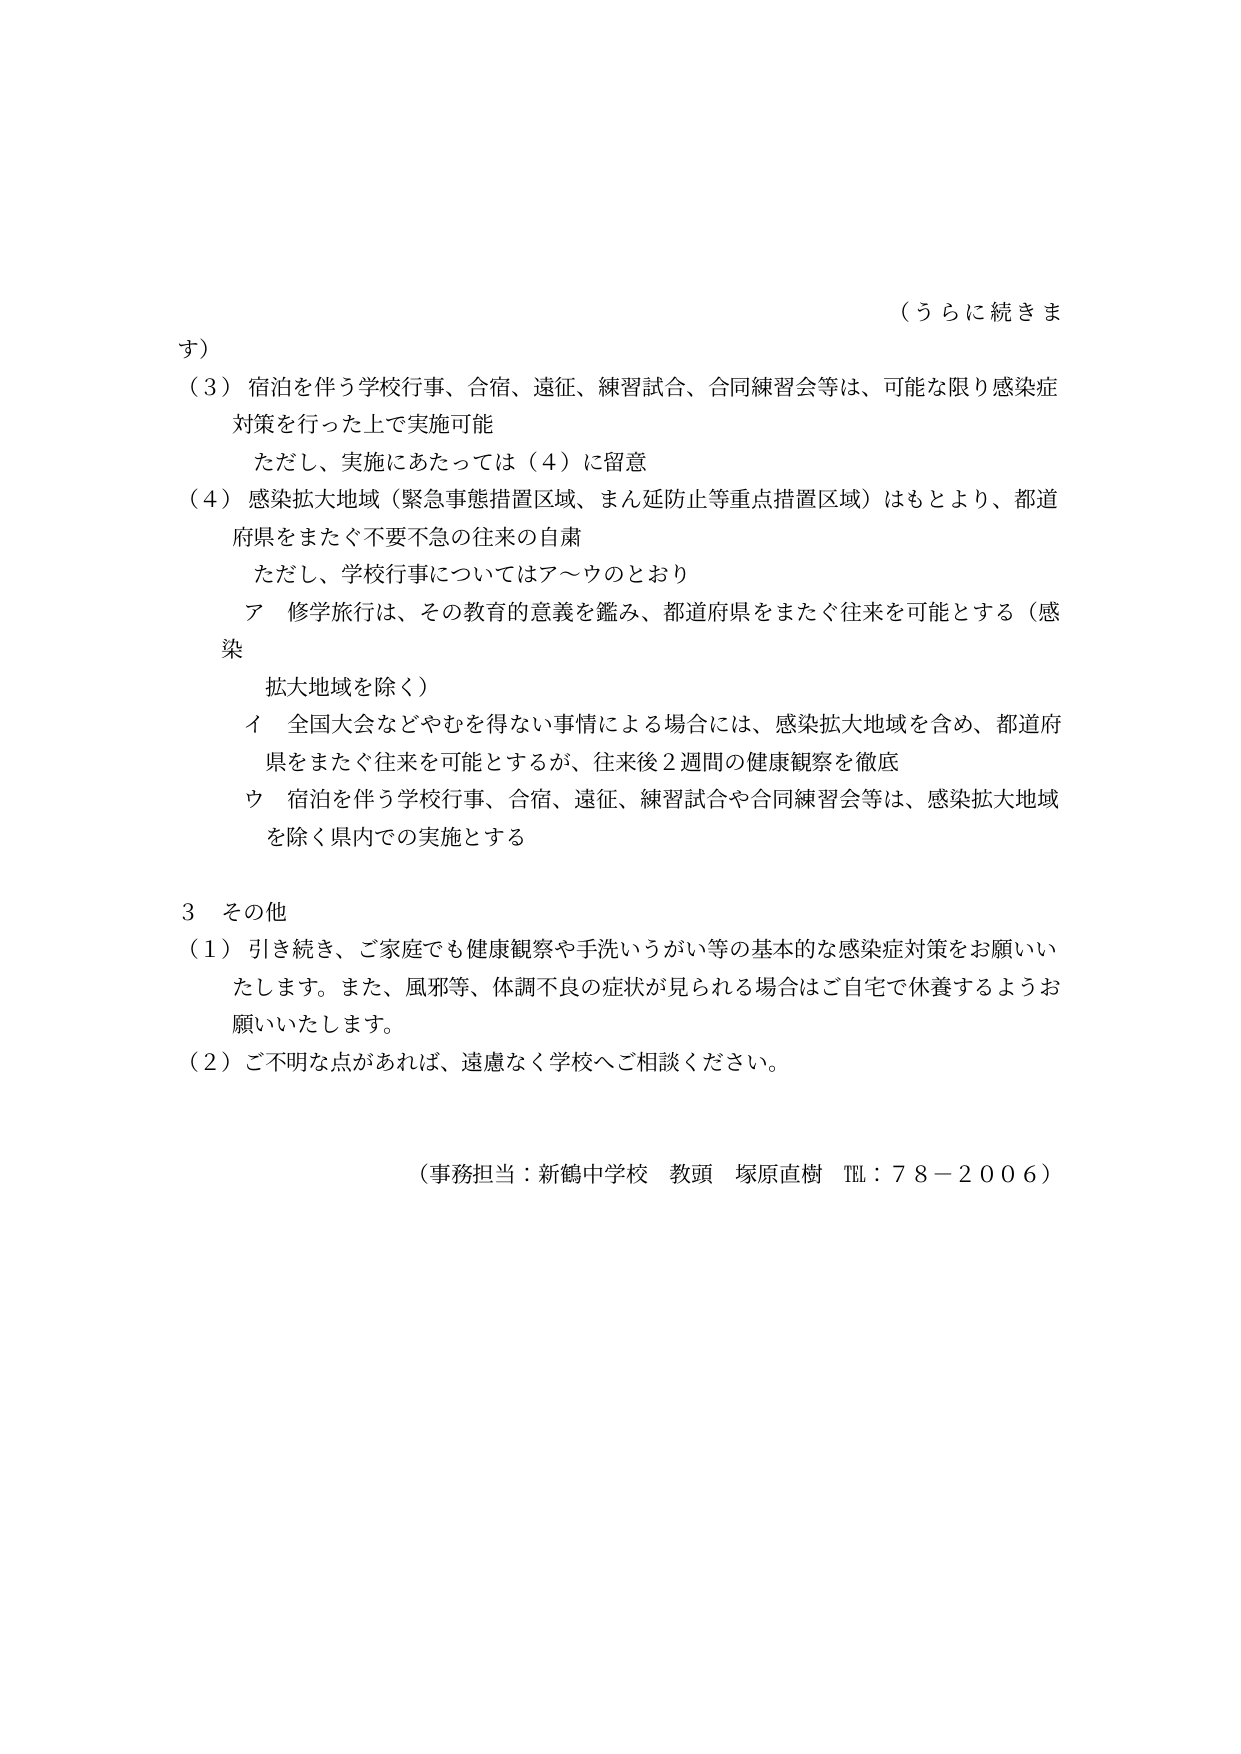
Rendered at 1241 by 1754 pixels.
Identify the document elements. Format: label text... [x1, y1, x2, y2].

text ウ 宿泊を伴う学校行事、合宿、遠征、練習試合や合同練習会等は、感染拡大地域を除く県内での実施とする [243, 779, 1063, 854]
text 対策を行った上で実施可能 [177, 404, 1063, 442]
text たします。また、風邪等、体調不良の症状が見られる場合はご自宅で休養するようお [177, 967, 1063, 1004]
text ア 修学旅行は、その教育的意義を鑑み、都道府県をまたぐ往来を可能とする（感染 [221, 592, 1063, 667]
text 願いいたします。 [177, 1004, 1063, 1042]
text ただし、実施にあたっては（４）に留意 [177, 442, 1063, 479]
text （４） 感染拡大地域（緊急事態措置区域、まん延防止等重点措置区域）はもとより、都道 [177, 479, 1063, 517]
text （うらに続きます） [177, 292, 1063, 367]
text ３ その他 [177, 892, 1063, 929]
text （１） 引き続き、ご家庭でも健康観察や手洗いうがい等の基本的な感染症対策をお願いい [177, 929, 1063, 967]
text ただし、学校行事についてはア～ウのとおり [177, 554, 1063, 592]
text イ 全国大会などやむを得ない事情による場合には、感染拡大地域を含め、都道府県をまたぐ往来を可能とするが、往来後２週間の健康観察を徹底 [243, 704, 1063, 779]
text （３） 宿泊を伴う学校行事、合宿、遠征、練習試合、合同練習会等は、可能な限り感染症 [177, 367, 1063, 404]
text 府県をまたぐ不要不急の往来の自粛 [177, 517, 1063, 554]
text （２）ご不明な点があれば、遠慮なく学校へご相談ください。 [177, 1042, 1063, 1079]
text （事務担当：新鶴中学校 教頭 塚原直樹 ℡：７８－２００６） [177, 1154, 1063, 1192]
text 拡大地域を除く） [221, 667, 1063, 704]
